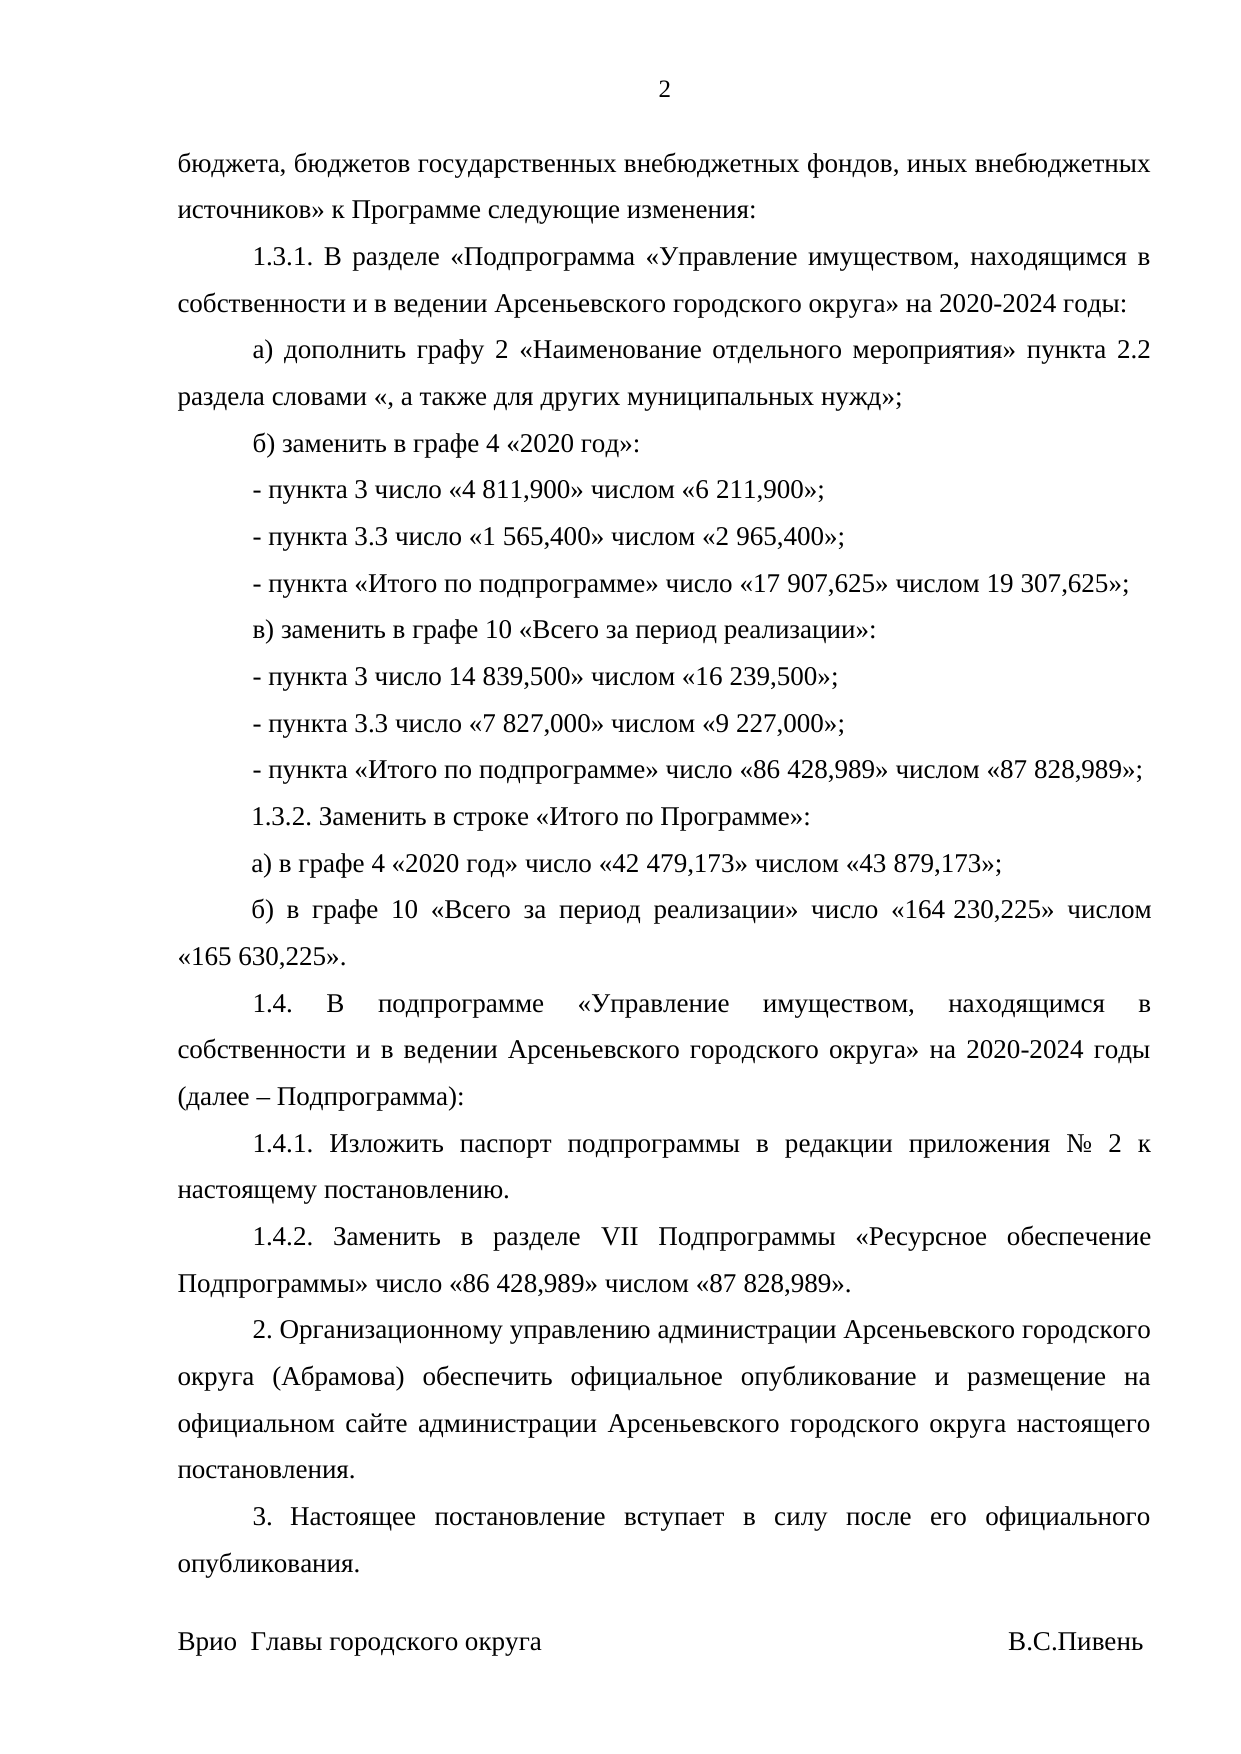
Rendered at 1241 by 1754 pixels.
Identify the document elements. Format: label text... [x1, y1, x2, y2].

text 1.4. В подпрограмме «Управление имуществом, находящимся в собственности и в ведении Арсеньевского городского округа» на 2020-2024 годы (далее – Подпрограмма): [177, 987, 1152, 1111]
text Врио Главы городского округа В.С.Пивень [177, 1625, 1152, 1656]
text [177, 102, 1152, 225]
text - пункта 3.3 число «7 827,000» числом «9 227,000»; [177, 707, 1152, 738]
text а) дополнить графу 2 «Наименование отдельного мероприятия» пункта 2.2 раздела словами «, а также для других муниципальных нужд»; [177, 333, 1152, 411]
text - пункта «Итого по подпрограмме» число «17 907,625» числом 19 307,625»; [177, 567, 1152, 598]
text 1.4.2. Заменить в разделе VII Подпрограммы «Ресурсное обеспечение Подпрограммы» число «86 428,989» числом «87 828,989». [177, 1220, 1152, 1298]
text 1.3.2. Заменить в строке «Итого по Программе»: [177, 800, 1152, 831]
text 1.4.1. Изложить паспорт подпрограммы в редакции приложения № 2 к настоящему постановлению. [177, 1127, 1152, 1205]
text - пункта 3 число 14 839,500» числом «16 239,500»; [177, 660, 1152, 691]
text - пункта 3.3 число «1 565,400» числом «2 965,400»; [177, 520, 1152, 551]
text б) в графе 10 «Всего за период реализации» число «164 230,225» числом «165 630,225». [177, 893, 1152, 971]
text 2. Организационному управлению администрации Арсеньевского городского округа (Абрамова) обеспечить официальное опубликование и размещение на официальном сайте администрации Арсеньевского городского округа настоящего постановления. [177, 1313, 1152, 1485]
text в) заменить в графе 10 «Всего за период реализации»: [177, 613, 1152, 645]
text б) заменить в графе 4 «2020 год»: [177, 427, 1152, 458]
list Настоящее постановление вступает в силу после его официального опубликования. [177, 1500, 1152, 1578]
text а) в графе 4 «2020 год» число «42 479,173» числом «43 879,173»; [177, 847, 1152, 878]
text 1.3.1. В разделе «Подпрограмма «Управление имуществом, находящимся в собственности и в ведении Арсеньевского городского округа» на 2020-2024 годы: [177, 240, 1152, 318]
text - пункта 3 число «4 811,900» числом «6 211,900»; [177, 473, 1152, 505]
text - пункта «Итого по подпрограмме» число «86 428,989» числом «87 828,989»; [177, 753, 1152, 785]
